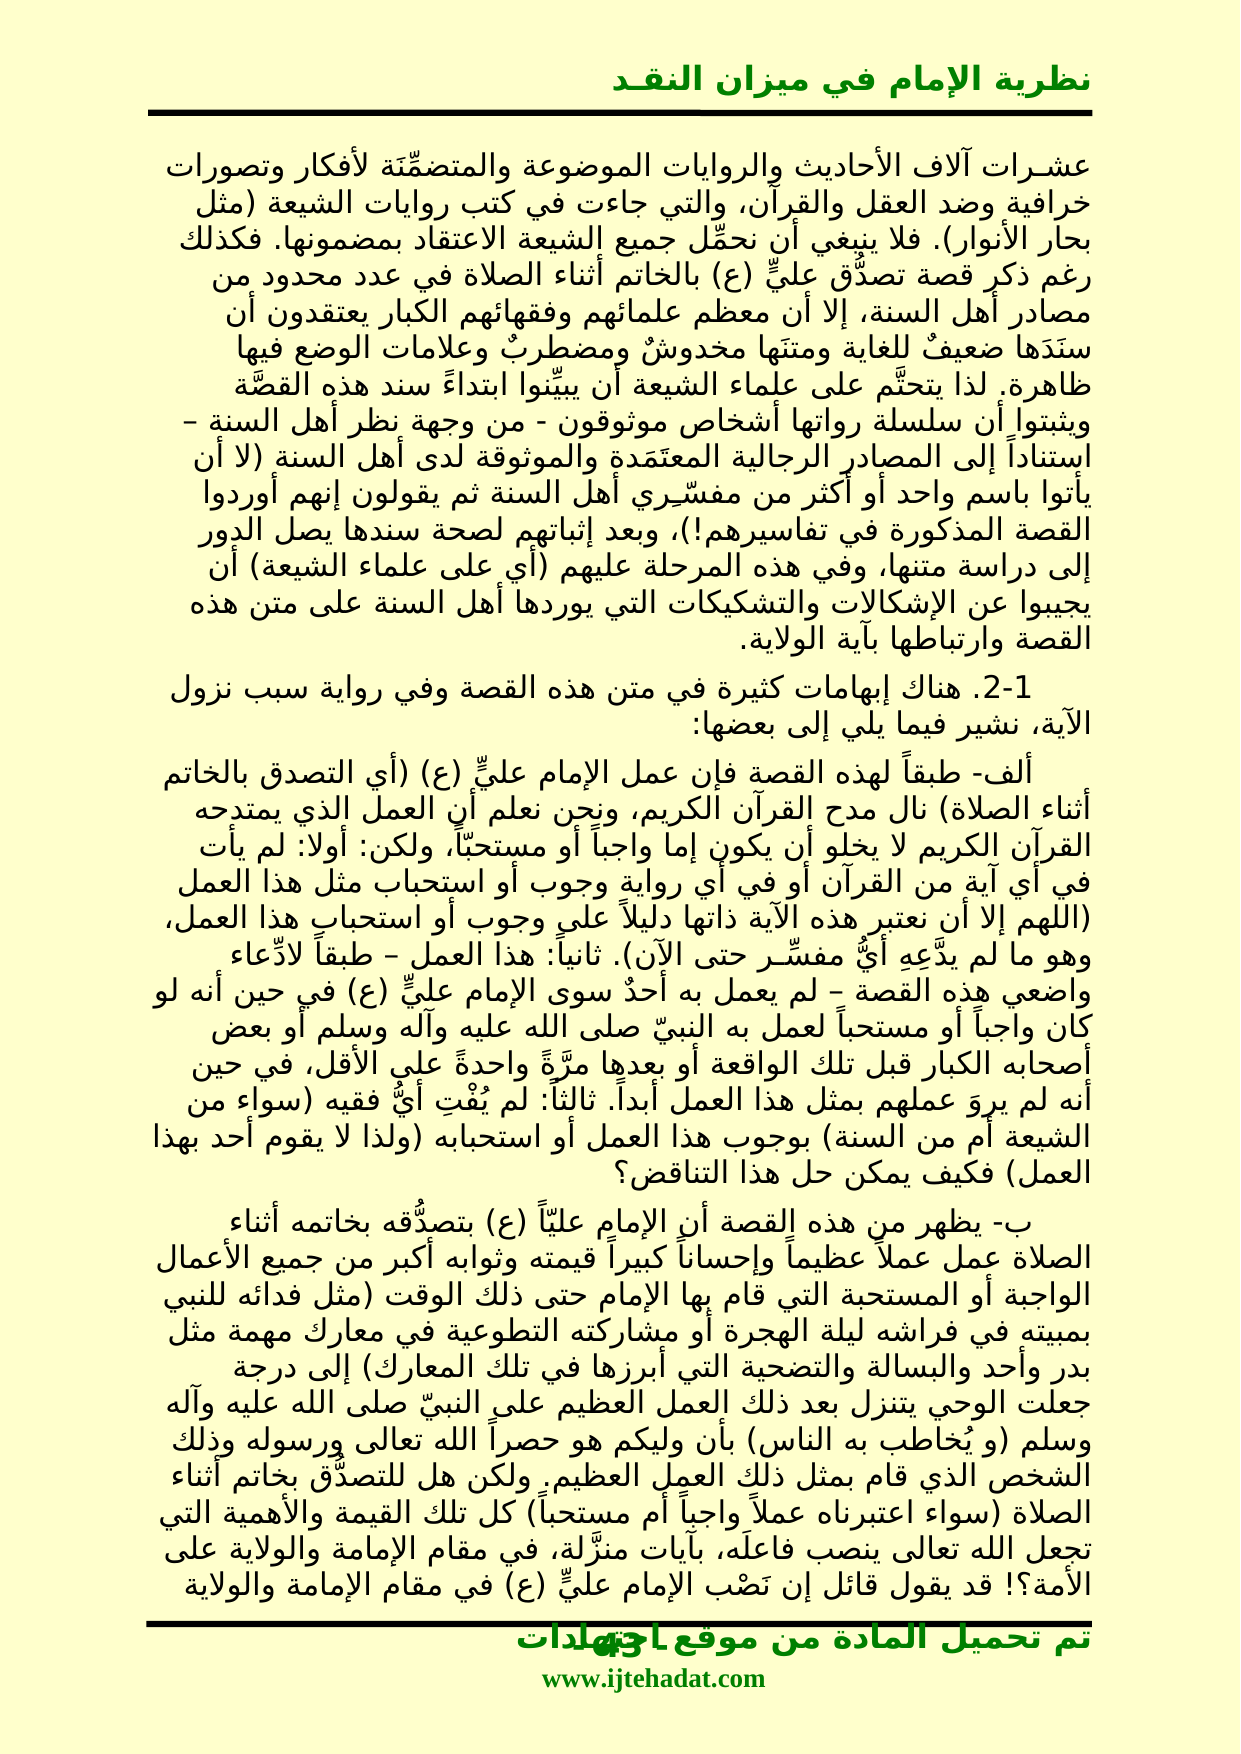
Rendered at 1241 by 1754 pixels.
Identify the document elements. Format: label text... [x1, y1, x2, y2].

text 2-1. هناك إبهامات كثيرة في متن هذه القصة وفي رواية سبب نزول الآية، نشير فيما يلي إلى بعضها: [148, 669, 1092, 742]
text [148, 148, 1092, 657]
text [148, 1203, 1092, 1603]
text ألف- طبقاً لهذه القصة فإن عمل الإمام عليٍّ (ع) (أي التصدق بالخاتم أثناء الصلاة) نال مدح القرآن الكريم، ونحن نعلم أن العمل الذي يمتدحه القرآن الكريم لا يخلو أن يكون إما واجباً أو مستحبّاً، ولكن: أولا: لم يأت في أي آية من القرآن أو في أي رواية وجوب أو استحباب مثل هذا العمل (اللهم إلا أن نعتبر هذه الآية ذاتها دليلاً على وجوب أو استحباب هذا العمل، وهو ما لم يدَّعِهِ أيُّ مفسِّـر حتى الآن). ثانياً: هذا العمل – طبقاً لادِّعاء واضعي هذه القصة – لم يعمل به أحدٌ سوى الإمام عليٍّ (ع) في حين أنه لو كان واجباً أو مستحباً لعمل به النبيّ صلى الله عليه وآله وسلم أو بعض أصحابه الكبار قبل تلك الواقعة أو بعدها مرَّةً واحدةً على الأقل، في حين أنه لم يروَ عملهم بمثل هذا العمل أبداً. ثالثاً: لم يُفْتِ أيُّ فقيه (سواء من الشيعة أم من السنة) بوجوب هذا العمل أو استحبابه (ولذا لا يقوم أحد بهذا العمل) فكيف يمكن حل هذا التناقض؟ [148, 754, 1092, 1191]
